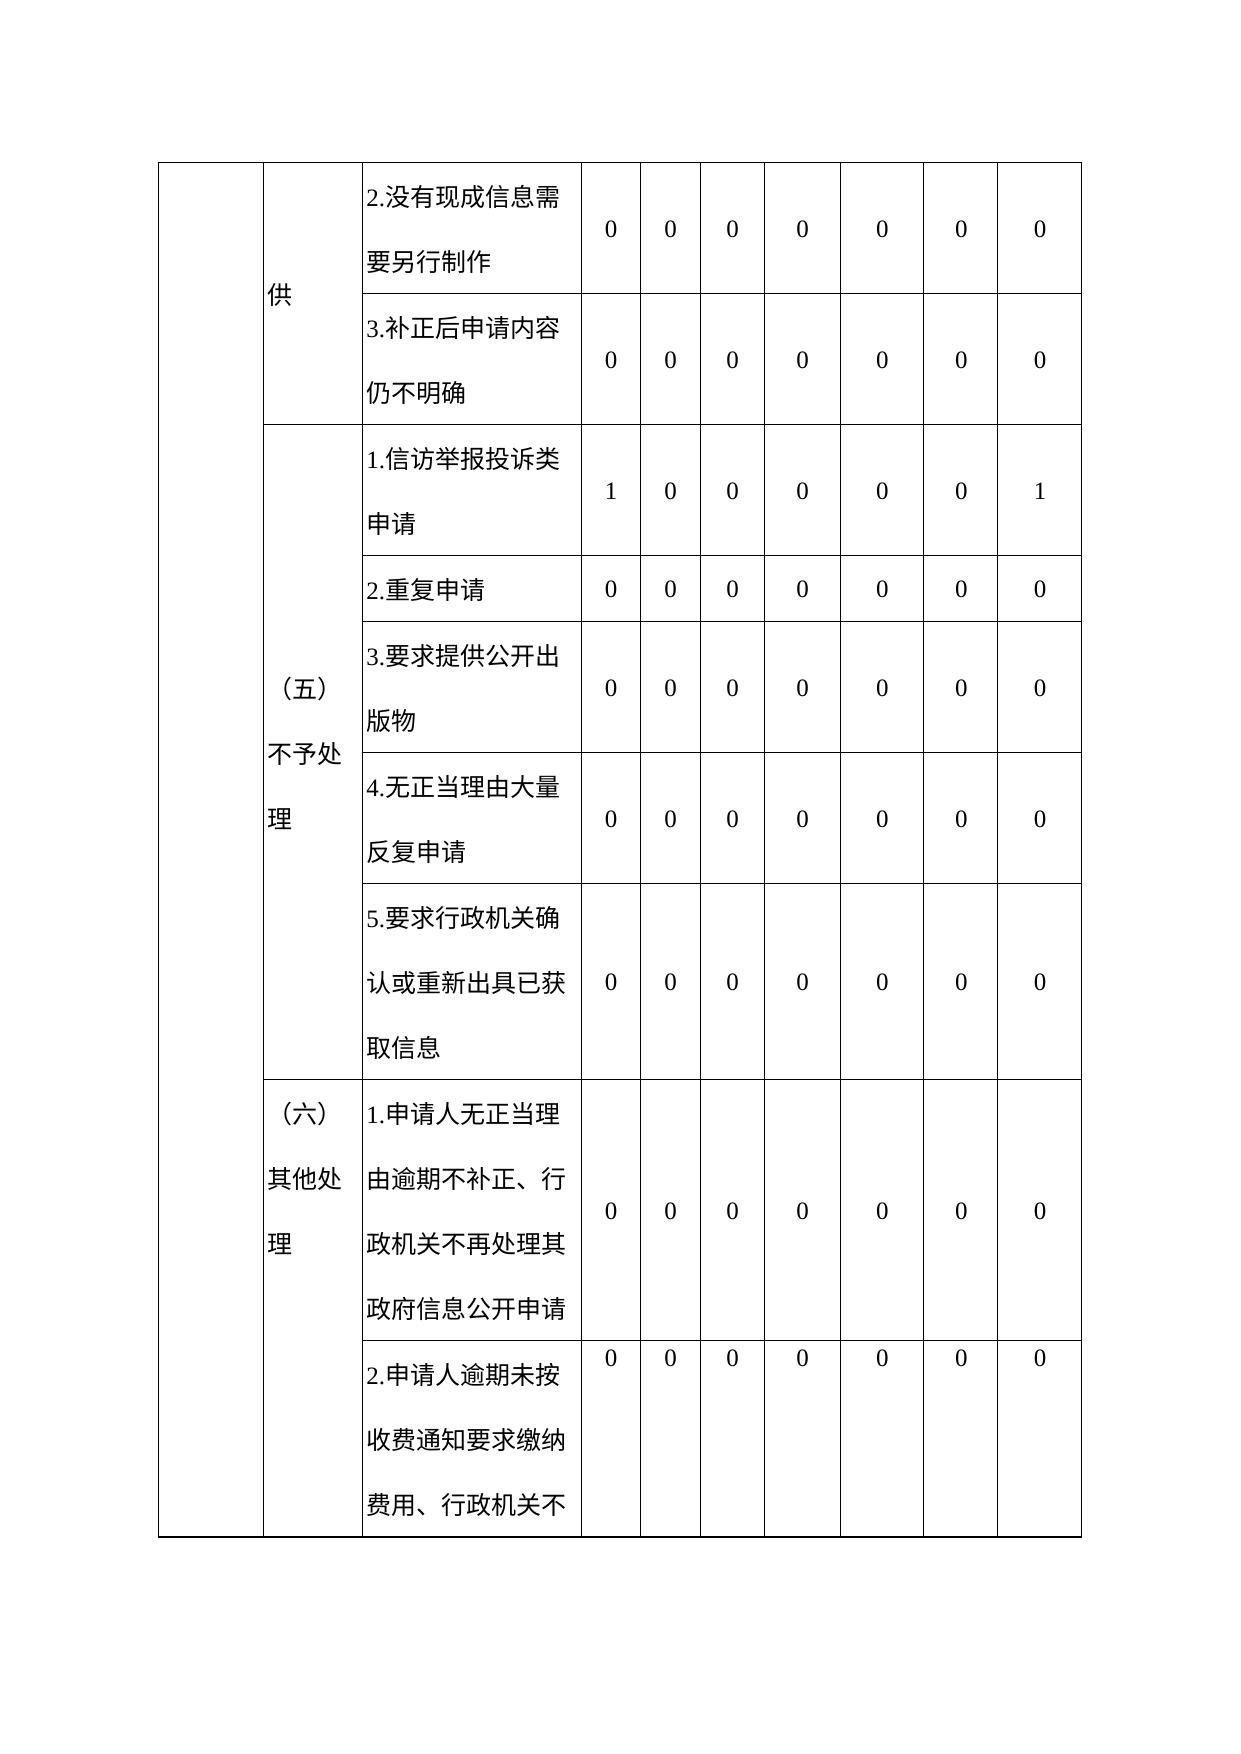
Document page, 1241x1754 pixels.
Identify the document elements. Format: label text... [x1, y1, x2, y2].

table_cell 0 [841, 1341, 923, 1536]
table_cell 0 [641, 294, 700, 424]
table_cell 0 [998, 294, 1081, 424]
table_cell 0 [765, 884, 840, 1079]
table_cell 4.无正当理由大量反复申请 [363, 753, 581, 883]
table_cell 0 [924, 294, 997, 424]
table_cell 0 [582, 556, 640, 621]
table_cell 0 [582, 1080, 640, 1340]
table_cell 0 [924, 1080, 997, 1340]
table_cell 0 [765, 753, 840, 883]
table_cell 0 [701, 1341, 764, 1536]
table_cell 0 [924, 425, 997, 555]
table_cell 0 [701, 163, 764, 293]
table_cell 2.重复申请 [363, 556, 581, 621]
table_cell 0 [841, 1080, 923, 1340]
table_cell 0 [701, 622, 764, 752]
table_cell 0 [998, 1341, 1081, 1536]
table_cell 0 [641, 556, 700, 621]
table_cell 0 [701, 294, 764, 424]
table_cell 0 [924, 753, 997, 883]
table_cell （四）无法提供 [264, 163, 362, 424]
table_cell 0 [701, 884, 764, 1079]
table_cell 0 [998, 622, 1081, 752]
table_cell 0 [641, 1341, 700, 1536]
table_cell 0 [841, 884, 923, 1079]
table_cell 0 [924, 556, 997, 621]
table_cell 1.申请人无正当理由逾期不补正、行政机关不再处理其政府信息公开申请 [363, 1080, 581, 1340]
table_cell 0 [582, 163, 640, 293]
table_cell 5.要求行政机关确认或重新出具已获取信息 [363, 884, 581, 1079]
table_cell 0 [765, 294, 840, 424]
table_cell 1 [582, 425, 640, 555]
table_cell 0 [841, 425, 923, 555]
table_cell 0 [924, 884, 997, 1079]
table_cell 0 [641, 163, 700, 293]
table_cell 3.要求提供公开出版物 [363, 622, 581, 752]
table_cell 0 [641, 753, 700, 883]
table_cell 1 [998, 425, 1081, 555]
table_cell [363, 1341, 581, 1536]
table_cell 0 [841, 622, 923, 752]
table_cell 0 [765, 425, 840, 555]
table_cell 0 [998, 884, 1081, 1079]
table_cell 0 [841, 163, 923, 293]
table_cell 0 [924, 622, 997, 752]
table_cell 0 [582, 294, 640, 424]
table_cell 0 [765, 163, 840, 293]
table_cell 0 [765, 556, 840, 621]
table_cell 0 [701, 753, 764, 883]
table_cell 0 [701, 556, 764, 621]
table_cell （五）不予处理 [264, 425, 362, 1079]
table_cell 0 [582, 753, 640, 883]
table_cell 0 [998, 556, 1081, 621]
table_cell 0 [841, 556, 923, 621]
table_cell 0 [924, 1341, 997, 1536]
table_cell 1.信访举报投诉类申请 [363, 425, 581, 555]
table_cell 0 [998, 163, 1081, 293]
table_cell 0 [841, 294, 923, 424]
table_cell 0 [582, 884, 640, 1079]
table_cell 0 [641, 1080, 700, 1340]
table_cell 0 [582, 622, 640, 752]
table_cell 0 [924, 163, 997, 293]
table_cell 0 [998, 753, 1081, 883]
table_cell 0 [701, 425, 764, 555]
table_cell 0 [641, 622, 700, 752]
table_cell 3.补正后申请内容仍不明确 [363, 294, 581, 424]
table_cell 0 [582, 1341, 640, 1536]
table_cell 0 [765, 1341, 840, 1536]
table_cell 0 [765, 622, 840, 752]
table_cell 0 [701, 1080, 764, 1340]
table_cell 0 [641, 425, 700, 555]
table_cell 0 [841, 753, 923, 883]
table_cell 0 [765, 1080, 840, 1340]
table_cell （六）其他处理 [264, 1080, 362, 1536]
table_cell 2.没有现成信息需要另行制作 [363, 163, 581, 293]
table_cell 0 [998, 1080, 1081, 1340]
table_cell 0 [641, 884, 700, 1079]
